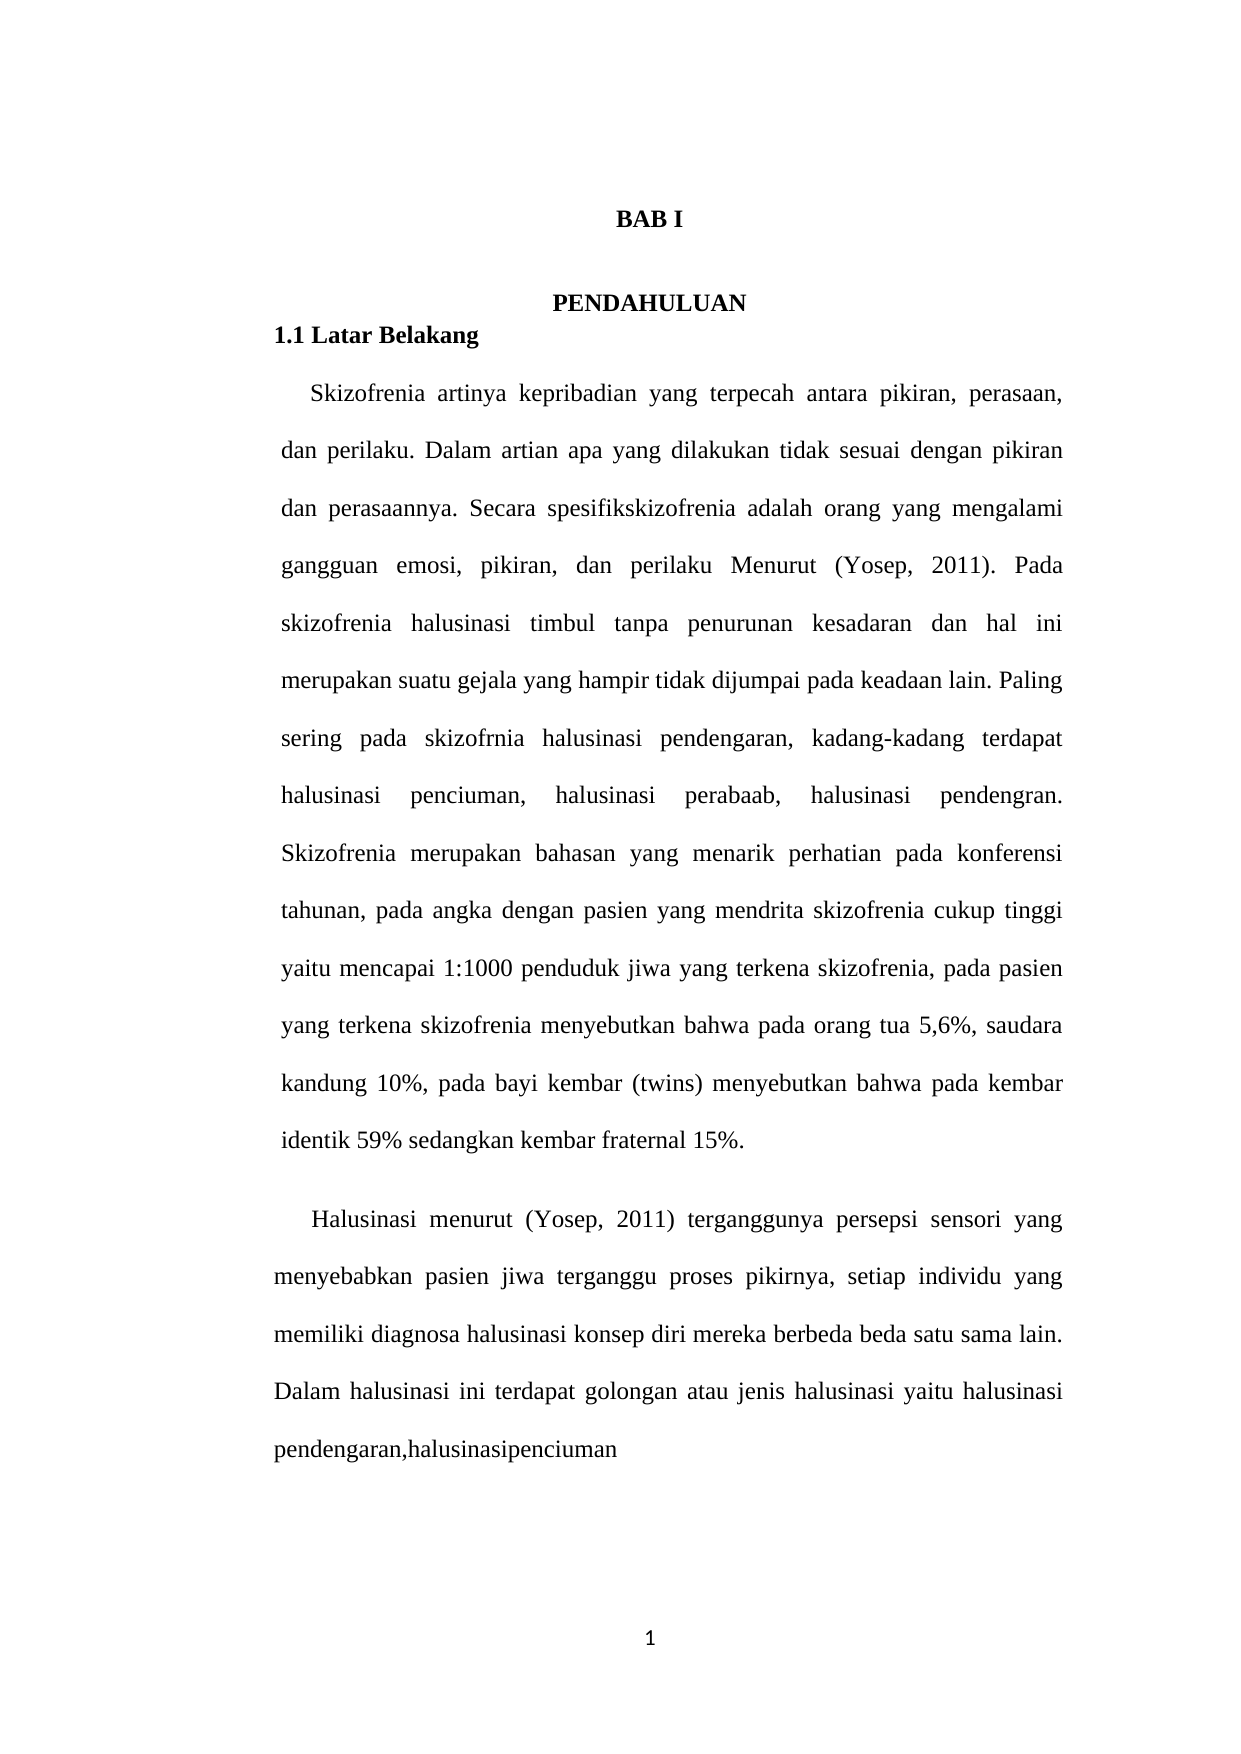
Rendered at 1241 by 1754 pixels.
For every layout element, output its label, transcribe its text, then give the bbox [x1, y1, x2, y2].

text Halusinasi menurut (Yosep, 2011) terganggunya persepsi sensori yang menyebabkan pasien jiwa terganggu proses pikirnya, setiap individu yang memiliki diagnosa halusinasi konsep diri mereka berbeda beda satu sama lain. Dalam halusinasi ini terdapat golongan atau jenis halusinasi yaitu halusinasi pendengaran,halusinasipenciuman [274, 1204, 1063, 1463]
text Skizofrenia artinya kepribadian yang terpecah antara pikiran, perasaan, dan perilaku. Dalam artian apa yang dilakukan tidak sesuai dengan pikiran dan perasaannya. Secara spesifikskizofrenia adalah orang yang mengalami gangguan emosi, pikiran, dan perilaku Menurut (Yosep, 2011). Pada skizofrenia halusinasi timbul tanpa penurunan kesadaran dan hal ini merupakan suatu gejala yang hampir tidak dijumpai pada keadaan lain. Paling sering pada skizofrnia halusinasi pendengaran, kadang-kadang terdapat halusinasi penciuman, halusinasi perabaab, halusinasi pendengran. Skizofrenia merupakan bahasan yang menarik perhatian pada konferensi tahunan, pada angka dengan pasien yang mendrita skizofrenia cukup tinggi yaitu mencapai 1:1000 penduduk jiwa yang terkena skizofrenia, pada pasien yang terkena skizofrenia menyebutkan bahwa pada orang tua 5,6%, saudara kandung 10%, pada bayi kembar (twins) menyebutkan bahwa pada kembar identik 59% sedangkan kembar fraternal 15%. [281, 378, 1063, 1154]
text 1 [213, 1623, 1086, 1651]
subtitle Latar Belakang [274, 321, 1086, 349]
subtitle PENDAHULUAN [239, 288, 1059, 316]
subtitle BAB I [239, 204, 1059, 233]
